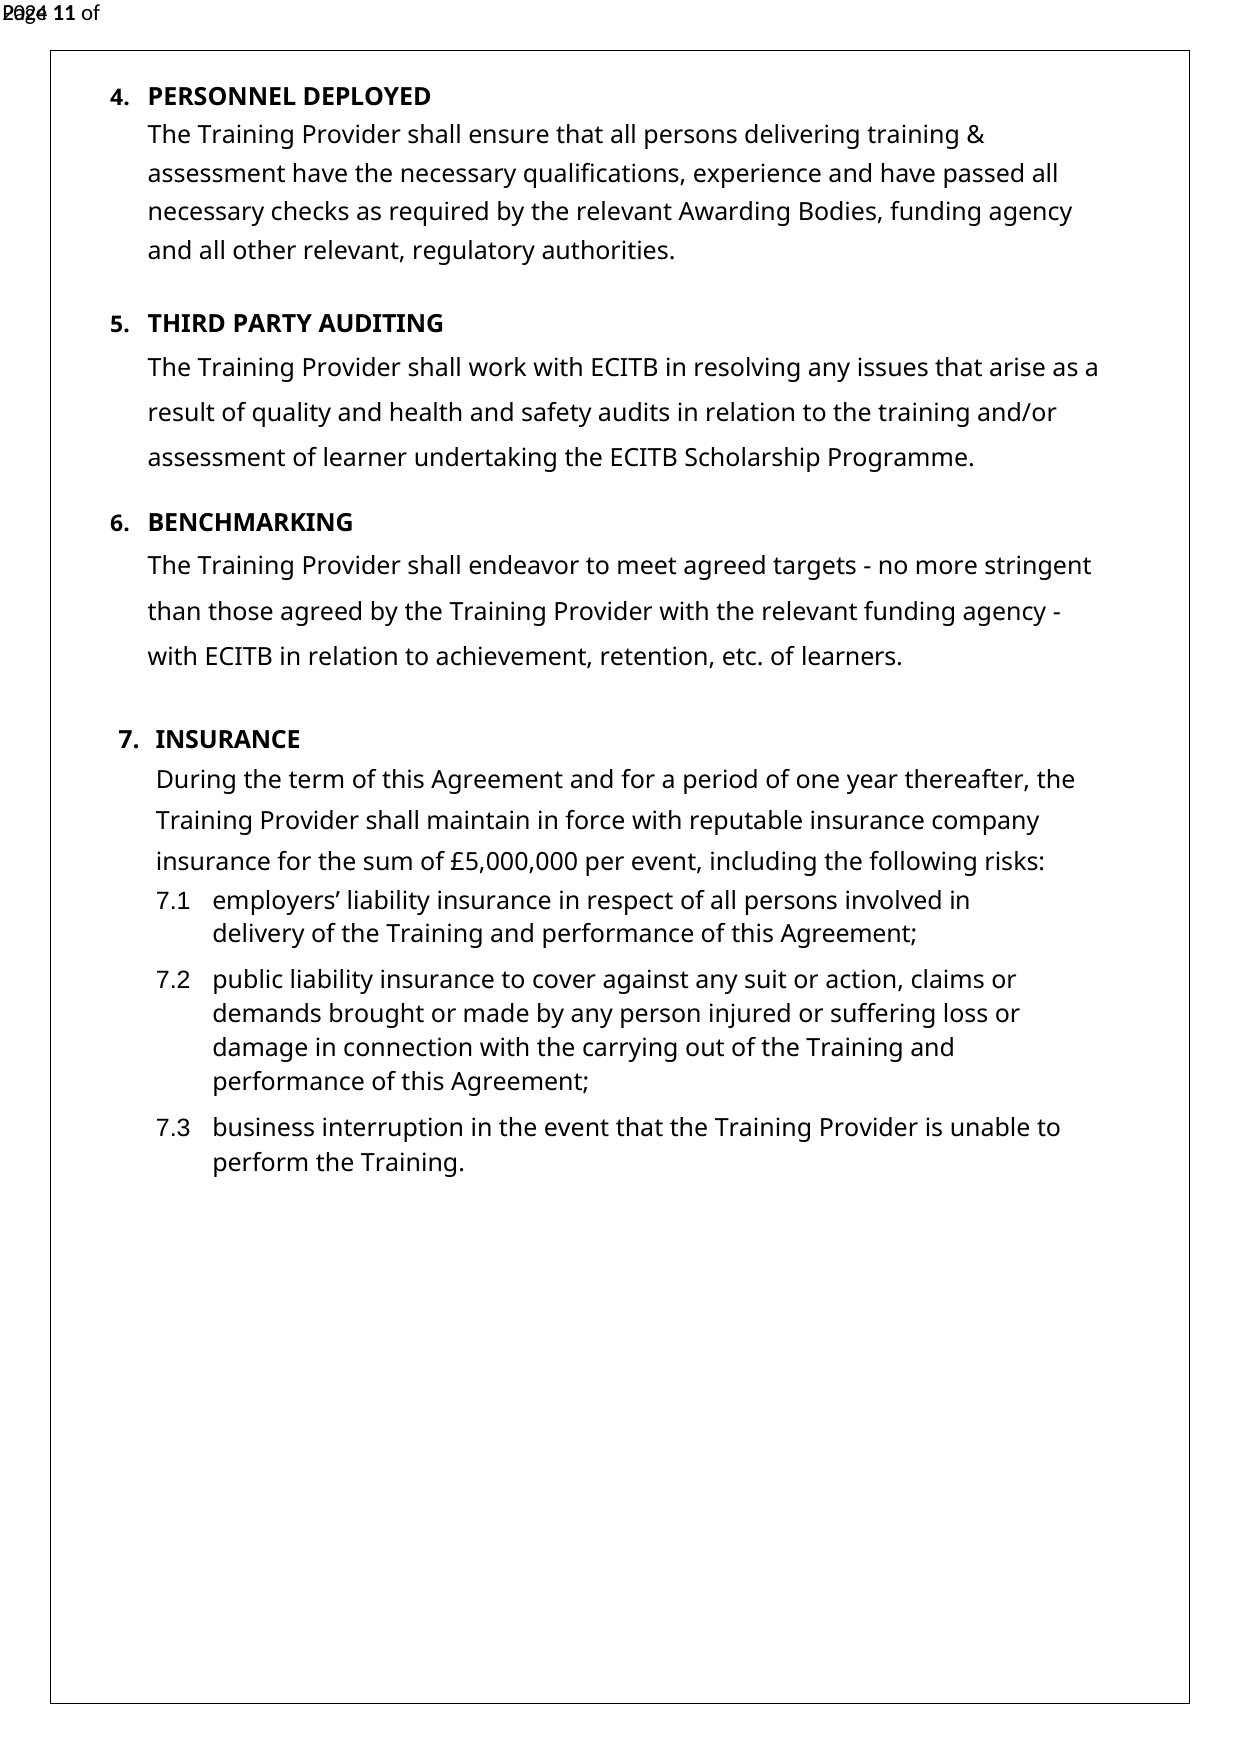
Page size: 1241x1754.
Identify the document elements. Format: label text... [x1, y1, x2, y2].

subtitle INSURANCE [118, 721, 1161, 755]
list public liability insurance to cover against any suit or action, claims or demands brought or made by any person injured or suffering loss or damage in connection with the carrying out of the Training and performance of this Agreement; [156, 961, 1084, 1098]
subtitle PERSONNEL DEPLOYED [110, 79, 1161, 113]
text delivery of the Training and performance of this Agreement; [212, 915, 1161, 949]
subtitle THIRD PARTY AUDITING [110, 306, 1161, 340]
text The Training Provider shall endeavor to meet agreed targets - no more stringent than those agreed by the Training Provider with the relevant funding agency - with ECITB in relation to achievement, retention, etc. of learners. [147, 548, 1110, 672]
subtitle BENCHMARKING [110, 504, 1161, 538]
text The Training Provider shall work with ECITB in resolving any issues that arise as a result of quality and health and safety audits in relation to the training and/or assessment of learner undertaking the ECITB Scholarship Programme. [147, 349, 1147, 474]
text During the term of this Agreement and for a period of one year thereafter, the Training Provider shall maintain in force with reputable insurance company insurance for the sum of £5,000,000 per event, including the following risks: [156, 761, 1161, 878]
list employers’ liability insurance in respect of all persons involved in [156, 885, 1161, 915]
text The Training Provider shall ensure that all persons delivering training & assessment have the necessary qualifications, experience and have passed all necessary checks as required by the relevant Awarding Bodies, funding agency and all other relevant, regulatory authorities. [147, 117, 1097, 266]
list business interruption in the event that the Training Provider is unable to perform the Training. [156, 1110, 1089, 1178]
